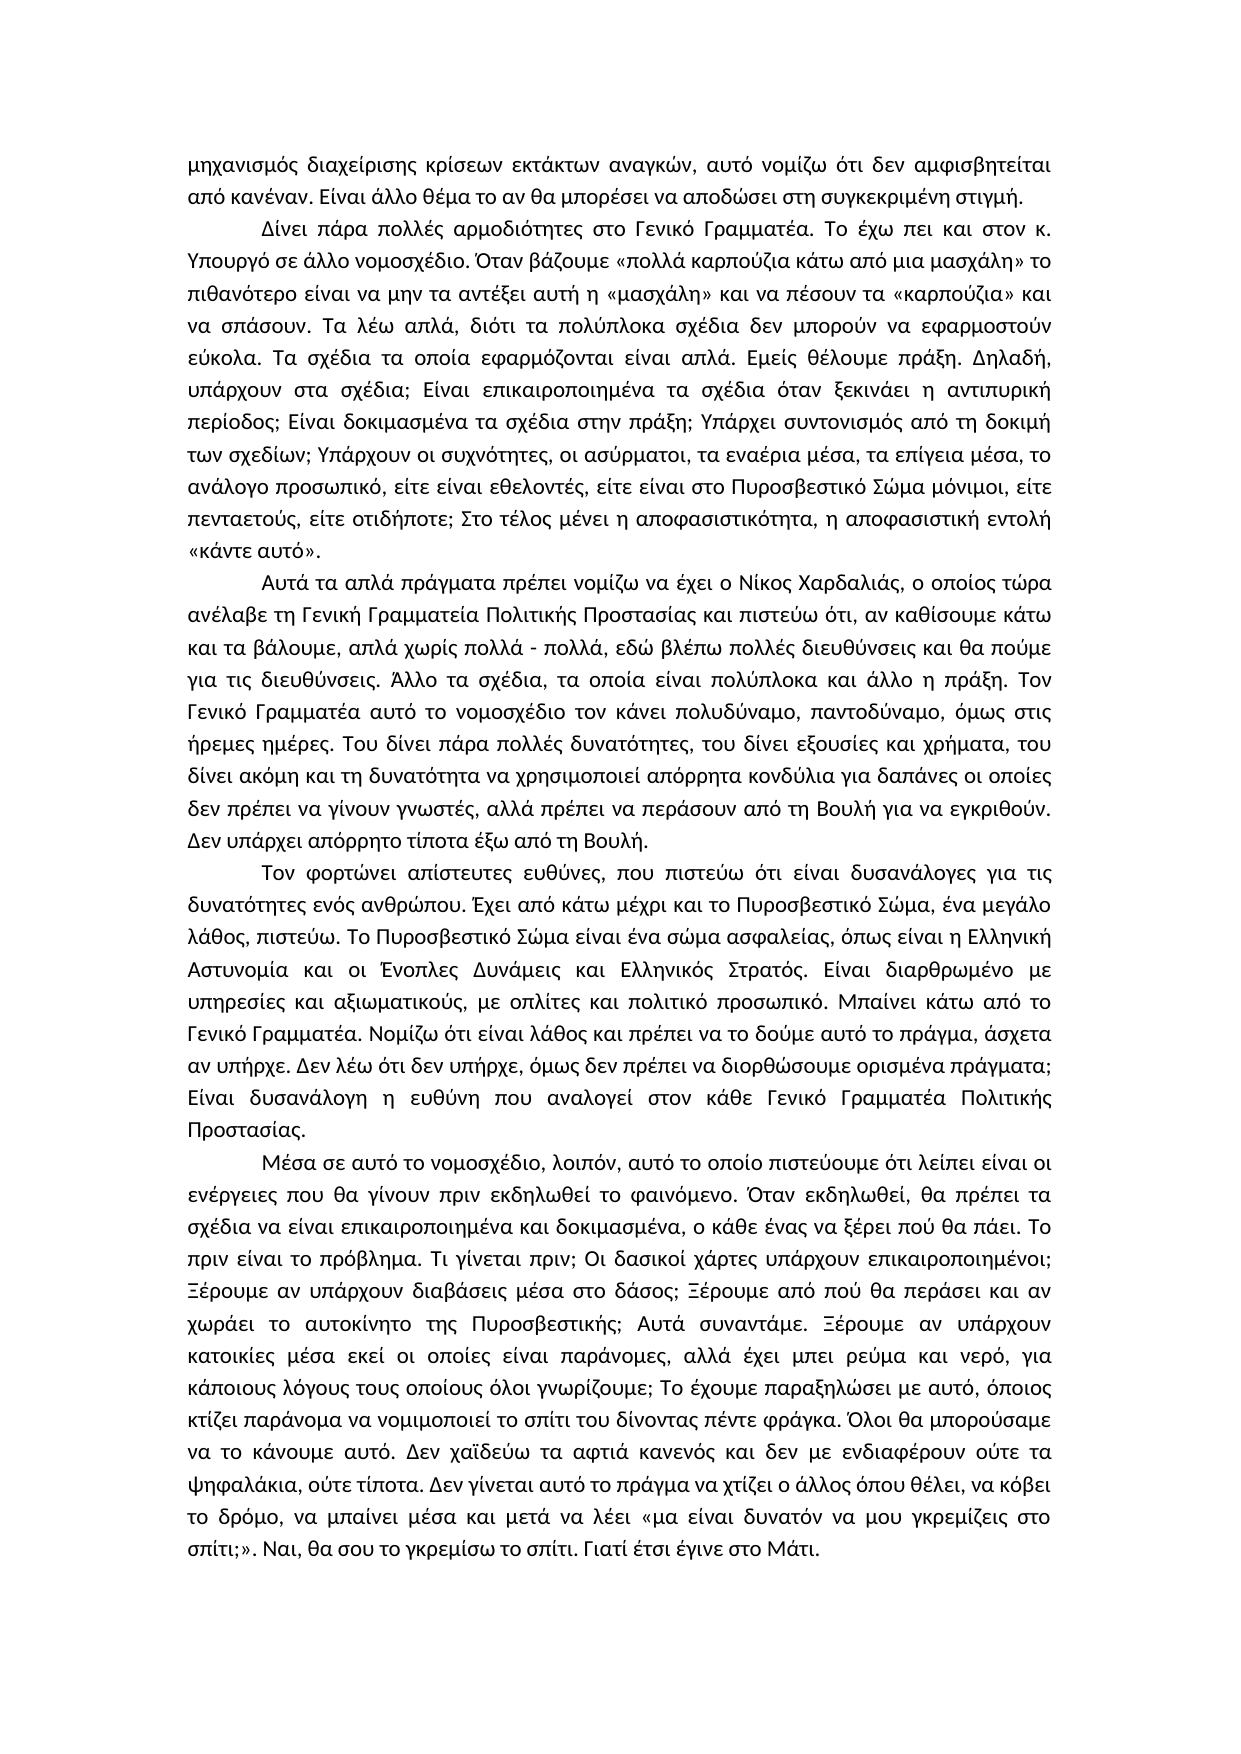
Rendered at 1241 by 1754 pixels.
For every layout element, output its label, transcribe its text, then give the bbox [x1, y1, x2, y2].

text Τον φορτώνει απίστευτες ευθύνες, που πιστεύω ότι είναι δυσανάλογες για τις δυνατότητες ενός ανθρώπου. Έχει από κάτω μέχρι και το Πυροσβεστικό Σώμα, ένα μεγάλο λάθος, πιστεύω. Το Πυροσβεστικό Σώμα είναι ένα σώμα ασφαλείας, όπως είναι η Ελληνική Αστυνομία και οι Ένοπλες Δυνάμεις και Ελληνικός Στρατός. Είναι διαρθρωμένο με υπηρεσίες και αξιωματικούς, με οπλίτες και πολιτικό προσωπικό. Μπαίνει κάτω από το Γενικό Γραμματέα. Νομίζω ότι είναι λάθος και πρέπει να το δούμε αυτό το πράγμα, άσχετα αν υπήρχε. Δεν λέω ότι δεν υπήρχε, όμως δεν πρέπει να διορθώσουμε ορισμένα πράγματα; Είναι δυσανάλογη η ευθύνη που αναλογεί στον κάθε Γενικό Γραμματέα Πολιτικής Προστασίας. [187, 858, 1053, 1144]
text Μέσα σε αυτό το νομοσχέδιο, λοιπόν, αυτό το οποίο πιστεύουμε ότι λείπει είναι οι ενέργειες που θα γίνουν πριν εκδηλωθεί το φαινόμενο. Όταν εκδηλωθεί, θα πρέπει τα σχέδια να είναι επικαιροποιημένα και δοκιμασμένα, ο κάθε ένας να ξέρει πού θα πάει. Το πριν είναι το πρόβλημα. Τι γίνεται πριν; Οι δασικοί χάρτες υπάρχουν επικαιροποιημένοι; Ξέρουμε αν υπάρχουν διαβάσεις μέσα στο δάσος; Ξέρουμε από πού θα περάσει και αν χωράει το αυτοκίνητο της Πυροσβεστικής; Αυτά συναντάμε. Ξέρουμε αν υπάρχουν κατοικίες μέσα εκεί οι οποίες είναι παράνομες, αλλά έχει μπει ρεύμα και νερό, για κάποιους λόγους τους οποίους όλοι γνωρίζουμε; Το έχουμε παραξηλώσει με αυτό, όποιος κτίζει παράνομα να νομιμοποιεί το σπίτι του δίνοντας πέντε φράγκα. Όλοι θα μπορούσαμε να το κάνουμε αυτό. Δεν χαϊδεύω τα αφτιά κανενός και δεν με ενδιαφέρουν ούτε τα ψηφαλάκια, ούτε τίποτα. Δεν γίνεται αυτό το πράγμα να χτίζει ο άλλος όπου θέλει, να κόβει το δρόμο, να μπαίνει μέσα και μετά να λέει «μα είναι δυνατόν να μου γκρεμίζεις στο σπίτι;». Ναι, θα σου το γκρεμίσω το σπίτι. Γιατί έτσι έγινε στο Μάτι. [187, 1148, 1053, 1562]
text Αυτά τα απλά πράγματα πρέπει νομίζω να έχει ο Νίκος Χαρδαλιάς, ο οποίος τώρα ανέλαβε τη Γενική Γραμματεία Πολιτικής Προστασίας και πιστεύω ότι, αν καθίσουμε κάτω και τα βάλουμε, απλά χωρίς πολλά - πολλά, εδώ βλέπω πολλές διευθύνσεις και θα πούμε για τις διευθύνσεις. Άλλο τα σχέδια, τα οποία είναι πολύπλοκα και άλλο η πράξη. Τον Γενικό Γραμματέα αυτό το νομοσχέδιο τον κάνει πολυδύναμο, παντοδύναμο, όμως στις ήρεμες ημέρες. Του δίνει πάρα πολλές δυνατότητες, του δίνει εξουσίες και χρήματα, του δίνει ακόμη και τη δυνατότητα να χρησιμοποιεί απόρρητα κονδύλια για δαπάνες οι οποίες δεν πρέπει να γίνουν γνωστές, αλλά πρέπει να περάσουν από τη Βουλή για να εγκριθούν. Δεν υπάρχει απόρρητο τίποτα έξω από τη Βουλή. [187, 568, 1053, 854]
text Δίνει πάρα πολλές αρμοδιότητες στο Γενικό Γραμματέα. Το έχω πει και στον κ. Υπουργό σε άλλο νομοσχέδιο. Όταν βάζουμε «πολλά καρπούζια κάτω από μια μασχάλη» το πιθανότερο είναι να μην τα αντέξει αυτή η «μασχάλη» και να πέσουν τα «καρπούζια» και να σπάσουν. Τα λέω απλά, διότι τα πολύπλοκα σχέδια δεν μπορούν να εφαρμοστούν εύκολα. Τα σχέδια τα οποία εφαρμόζονται είναι απλά. Εμείς θέλουμε πράξη. Δηλαδή, υπάρχουν στα σχέδια; Είναι επικαιροποιημένα τα σχέδια όταν ξεκινάει η αντιπυρική περίοδος; Είναι δοκιμασμένα τα σχέδια στην πράξη; Υπάρχει συντονισμός από τη δοκιμή των σχεδίων; Υπάρχουν οι συχνότητες, οι ασύρματοι, τα εναέρια μέσα, τα επίγεια μέσα, το ανάλογο προσωπικό, είτε είναι εθελοντές, είτε είναι στο Πυροσβεστικό Σώμα μόνιμοι, είτε πενταετούς, είτε οτιδήποτε; Στο τέλος μένει η αποφασιστικότητα, η αποφασιστική εντολή «κάντε αυτό». [187, 214, 1053, 564]
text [187, 150, 1053, 210]
